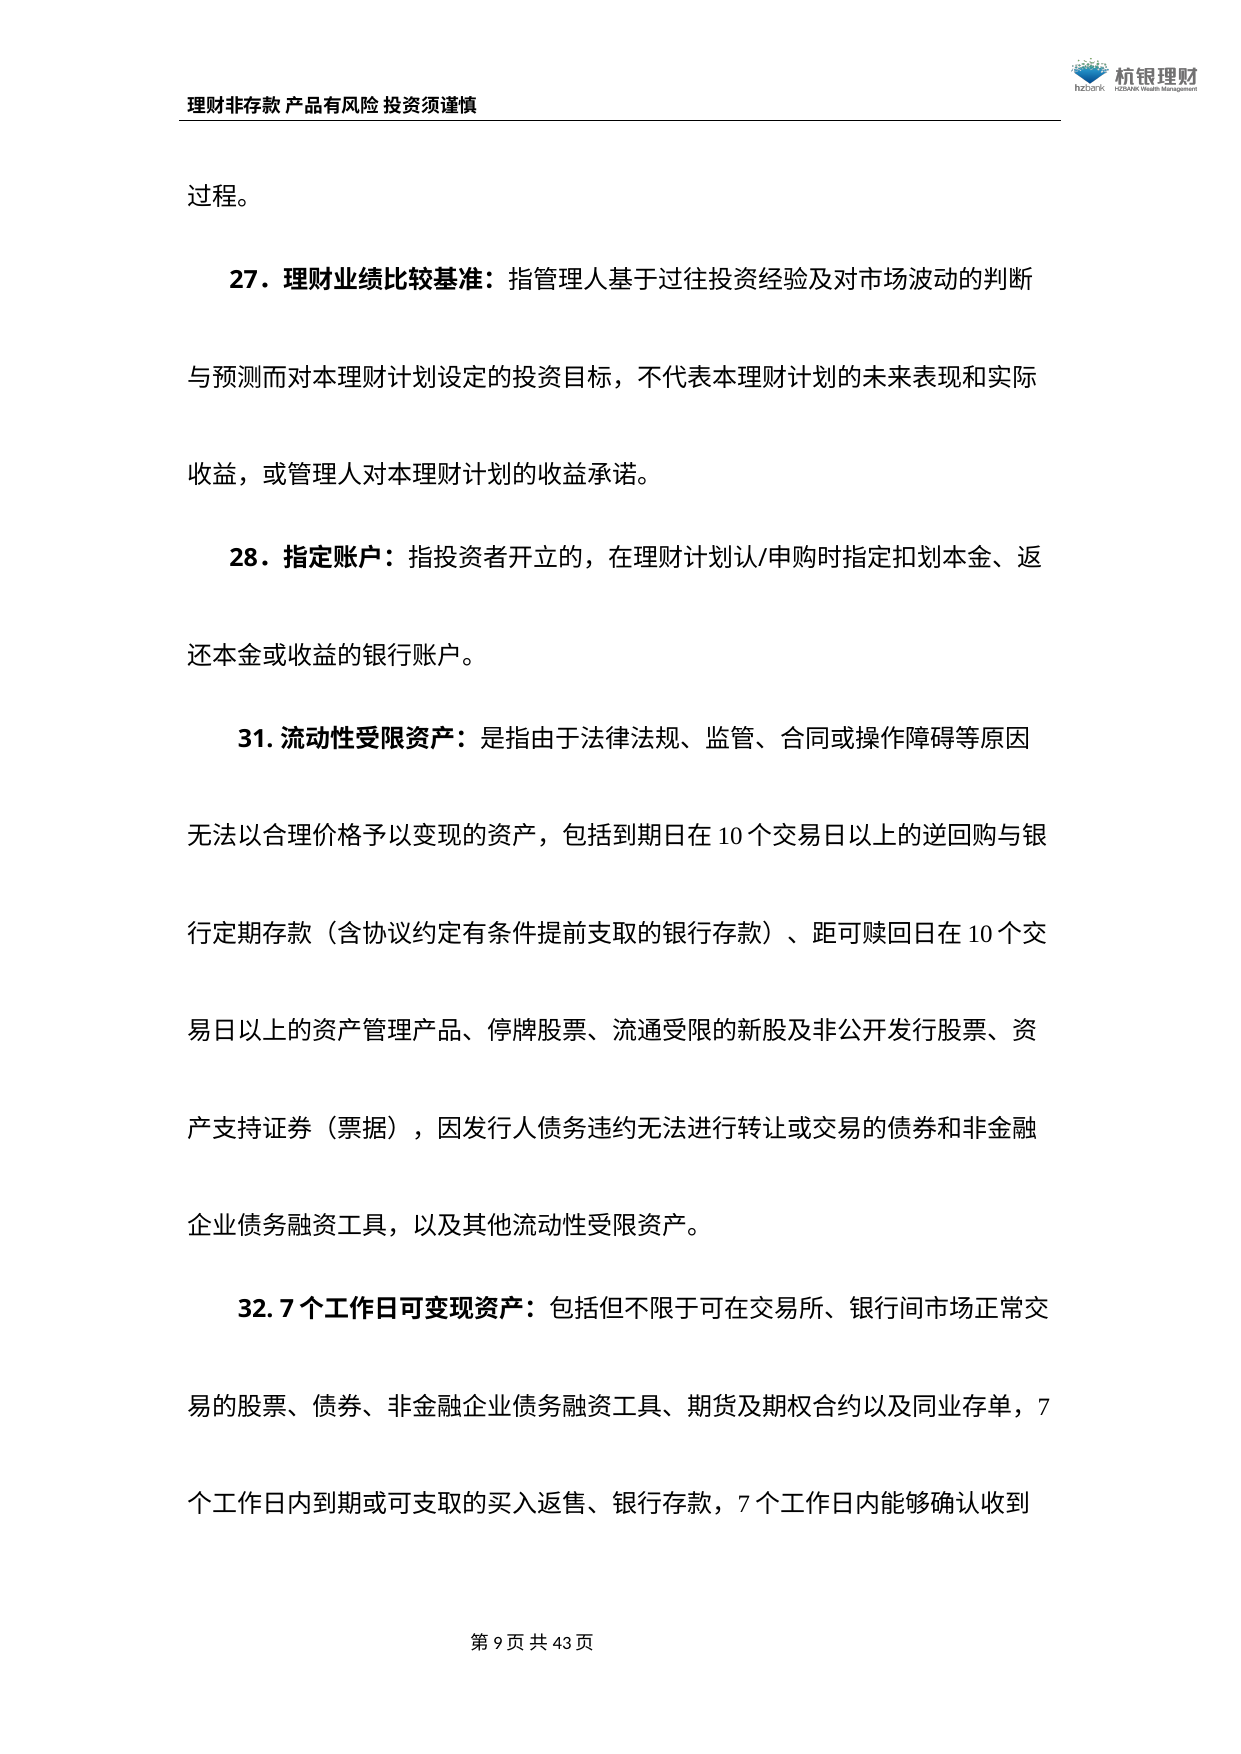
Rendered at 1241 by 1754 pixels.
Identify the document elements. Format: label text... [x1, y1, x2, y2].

list 理财计划估值：指计算评估理财计划资产以确定理财计划份额净值的过程。 [187, 162, 1053, 227]
picture [1027, 0, 1240, 151]
text 31. 流动性受限资产：是指由于法律法规、监管、合同或操作障碍等原因无法以合理价格予以变现的资产，包括到期日在10个交易日以上的逆回购与银行定期存款（含协议约定有条件提前支取的银行存款）、距可赎回日在10个交易日以上的资产管理产品、停牌股票、流通受限的新股及非公开发行股票、资产支持证券（票据），因发行人债务违约无法进行转让或交易的债券和非金融企业债务融资工具，以及其他流动性受限资产。 [187, 704, 1053, 1256]
text 32. 7个工作日可变现资产：包括但不限于可在交易所、银行间市场正常交易的股票、债券、非金融企业债务融资工具、期货及期权合约以及同业存单，7个工作日内到期或可支取的买入返售、银行存款，7个工作日内能够确认收到的各类应收款项等。 [187, 1274, 1053, 1534]
list 理财业绩比较基准：指管理人基于过往投资经验及对市场波动的判断与预测而对本理财计划设定的投资目标，不代表本理财计划的未来表现和实际收益，或管理人对本理财计划的收益承诺。 [187, 245, 1053, 505]
list 指定账户：指投资者开立的，在理财计划认/申购时指定扣划本金、返还本金或收益的银行账户。 [187, 523, 1053, 686]
